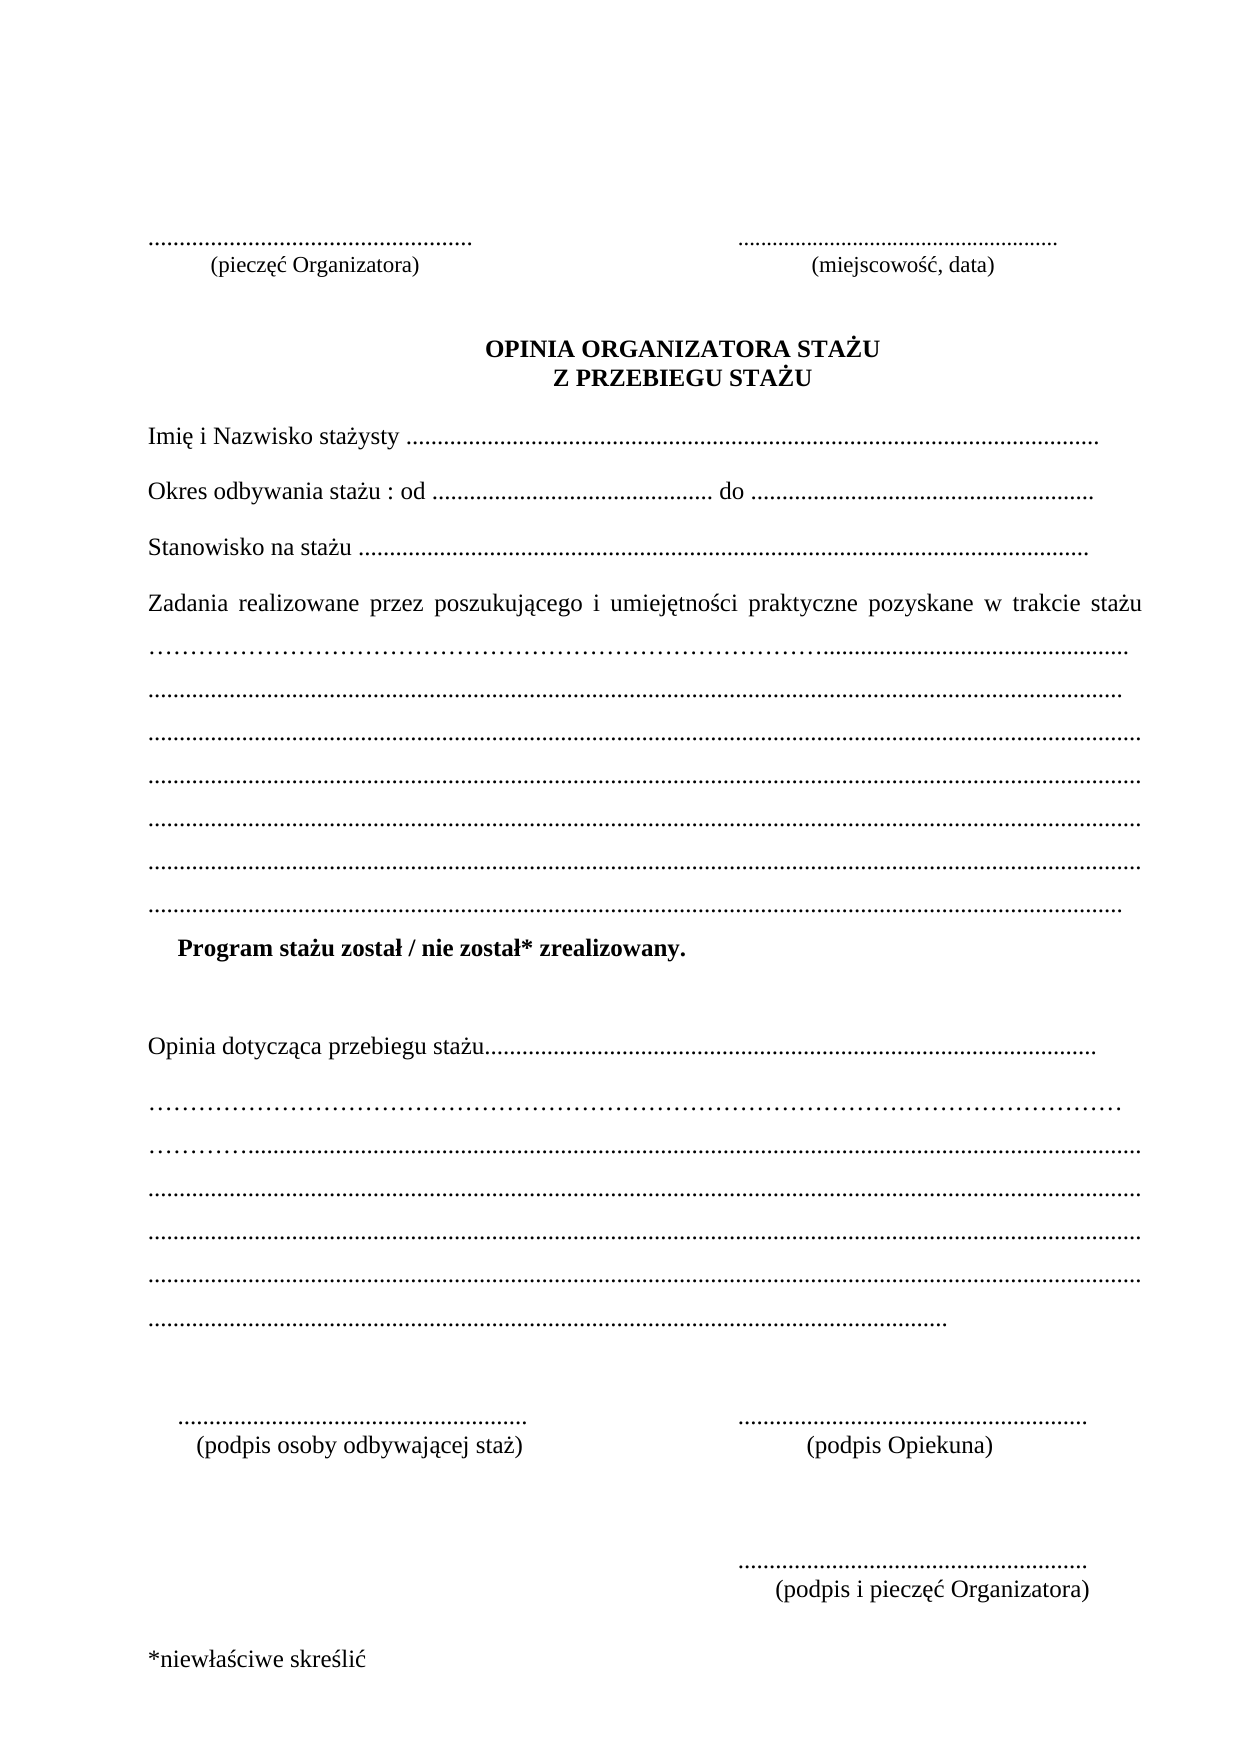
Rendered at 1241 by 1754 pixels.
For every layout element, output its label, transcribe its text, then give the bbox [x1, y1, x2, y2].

text ........................................................ ........................................................ [177, 1401, 1144, 1430]
text Program stażu został / nie został* zrealizowany. [177, 933, 1144, 961]
text .................................................... ........................................................ [148, 222, 1144, 251]
text …………………………………………………………………………………………………………………............................................................................................................................................................................................................................................................................................................................................................................................................................................................................................................................................................................................................................................................................................................................................................................ [148, 1087, 1144, 1331]
text Stanowisko na stażu ..................................................................................................................... [148, 532, 1144, 561]
text Okres odbywania stażu : od ............................................. do ....................................................... [148, 476, 1144, 505]
text *niewłaściwe skreślić [148, 1644, 1144, 1673]
text (podpis osoby odbywającej staż) (podpis Opiekuna) [177, 1430, 1144, 1459]
text ........................................................ [738, 1545, 1144, 1574]
text ........................................................................................................................................................................................................................................................................................................................................................................................................................................................................................................................................................................................................................................................................................................................................................................................................................ [148, 717, 1144, 918]
text ............................................................................................................................................................ [148, 674, 1144, 703]
text (pieczęć Organizatora) (miejscowość, data) [148, 251, 1144, 277]
text Imię i Nazwisko stażysty ............................................................................................................... [148, 421, 1144, 449]
text Zadania realizowane przez poszukującego i umiejętności praktyczne pozyskane w trakcie stażu ………………………………………………………………………................................................. [148, 588, 1144, 659]
text (podpis i pieczęć Organizatora) [738, 1574, 1144, 1603]
subtitle OPINIA ORGANIZATORA STAŻU [148, 334, 1144, 363]
subtitle Z PRZEBIEGU STAŻU [148, 363, 1144, 392]
text Opinia dotycząca przebiegu stażu.................................................................................................. [148, 1031, 1144, 1060]
